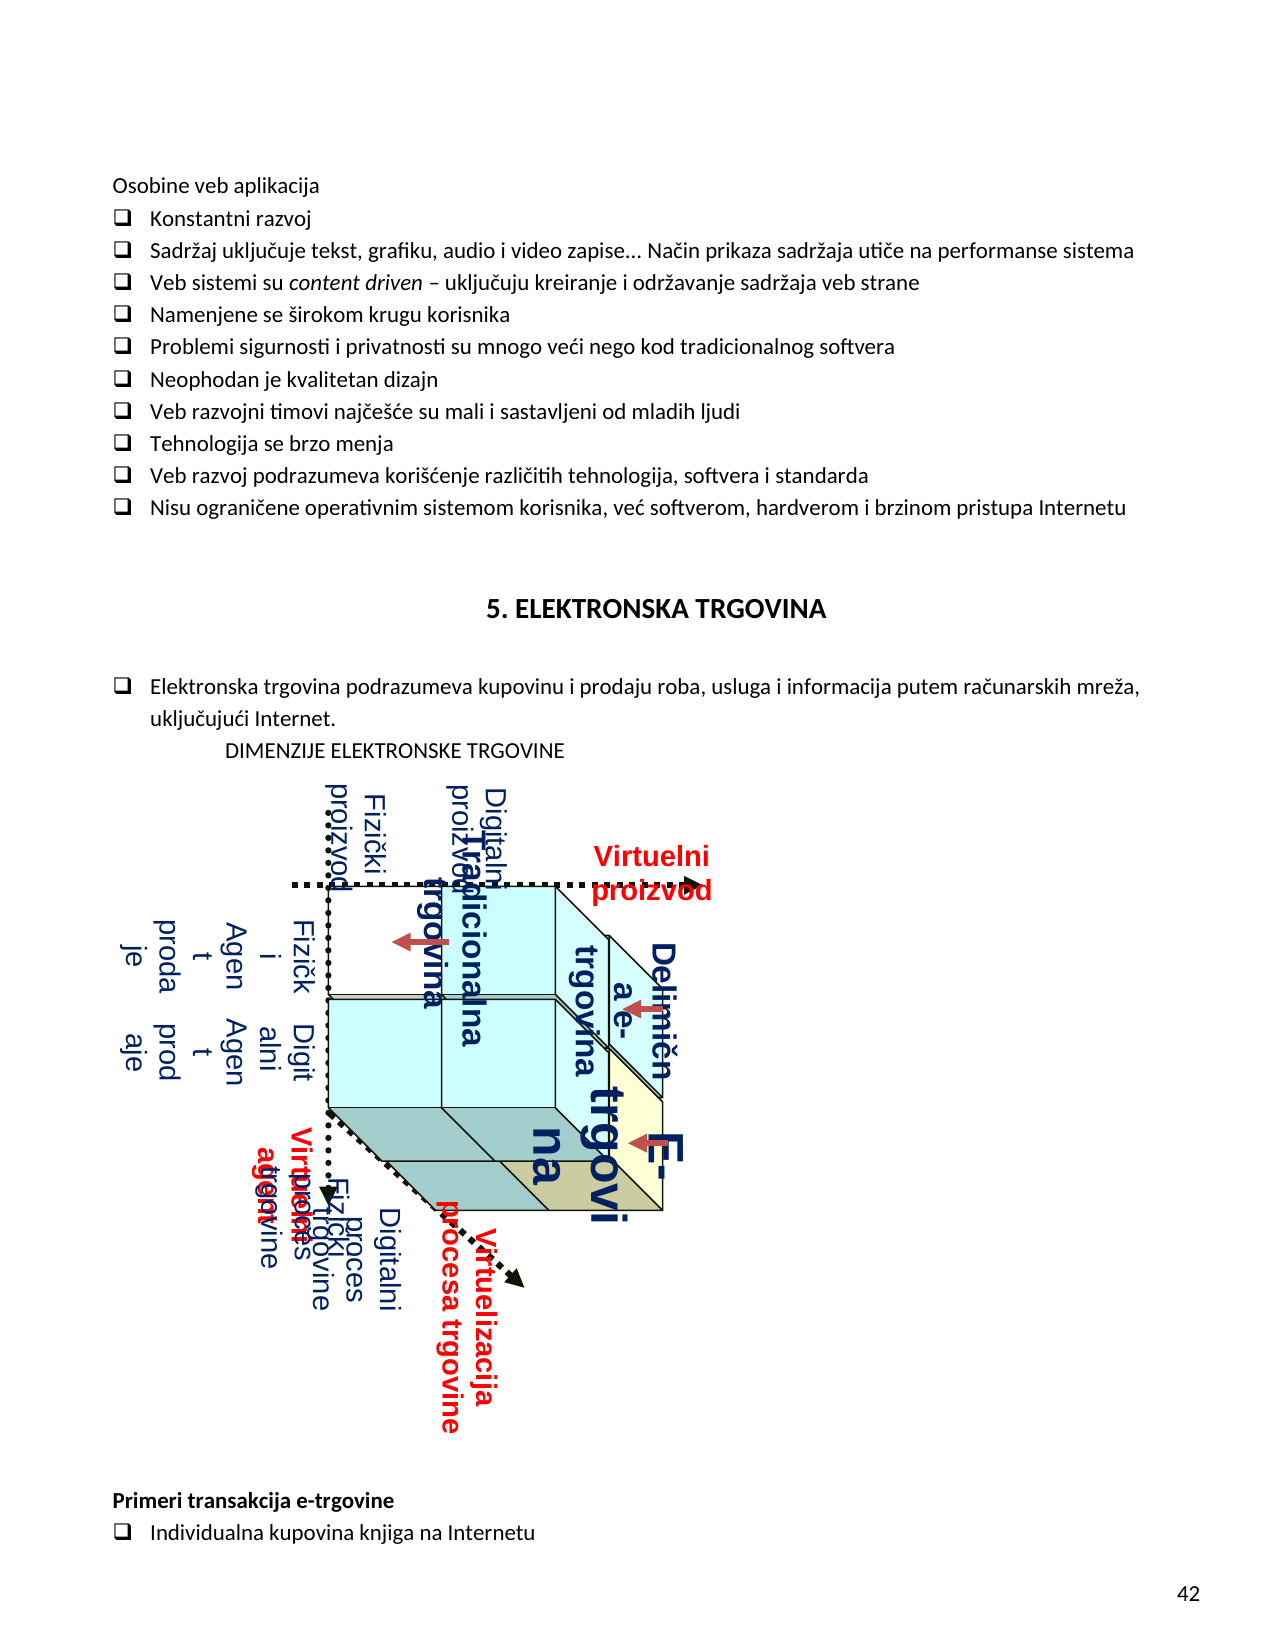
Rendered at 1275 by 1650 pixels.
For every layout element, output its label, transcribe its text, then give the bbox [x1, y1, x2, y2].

list Konstantni razvoj [112, 204, 1200, 232]
list Problemi sigurnosti i privatnosti su mnogo veći nego kod tradicionalnog softvera [112, 332, 1200, 361]
list Tehnologija se brzo menja [112, 429, 1200, 457]
list Veb razvojni timovi najčešće su mali i sastavljeni od mladih ljudi [112, 397, 1200, 425]
list Elektronska trgovina podrazumeva kupovinu i prodaju roba, usluga i informacija putem računarskih mreža, uključujući Internet. [112, 672, 1200, 732]
text 5. ELEKTRONSKA TRGOVINA [112, 590, 1200, 626]
list Individualna kupovina knjiga na Internetu [112, 1518, 1200, 1546]
list Nisu ograničene operativnim sistemom korisnika, već softverom, hardverom i brzinom pristupa Internetu [112, 493, 1200, 521]
list Neophodan je kvalitetan dizajn [112, 365, 1200, 393]
text Osobine veb aplikacija [112, 172, 1200, 199]
list Sadržaj uključuje tekst, grafiku, audio i video zapise... Način prikaza sadržaja utiče na performanse sistema [112, 236, 1200, 264]
list Veb sistemi su content driven – uključuju kreiranje i održavanje sadržaja veb strane [112, 268, 1200, 296]
list Namenjene se širokom krugu korisnika [112, 300, 1200, 328]
text Primeri transakcija e-trgovine [112, 1486, 1200, 1514]
list Veb razvoj podrazumeva korišćenje različitih tehnologija, softvera i standarda [112, 461, 1200, 489]
text DIMENZIJE ELEKTRONSKE TRGOVINE [150, 736, 1200, 764]
